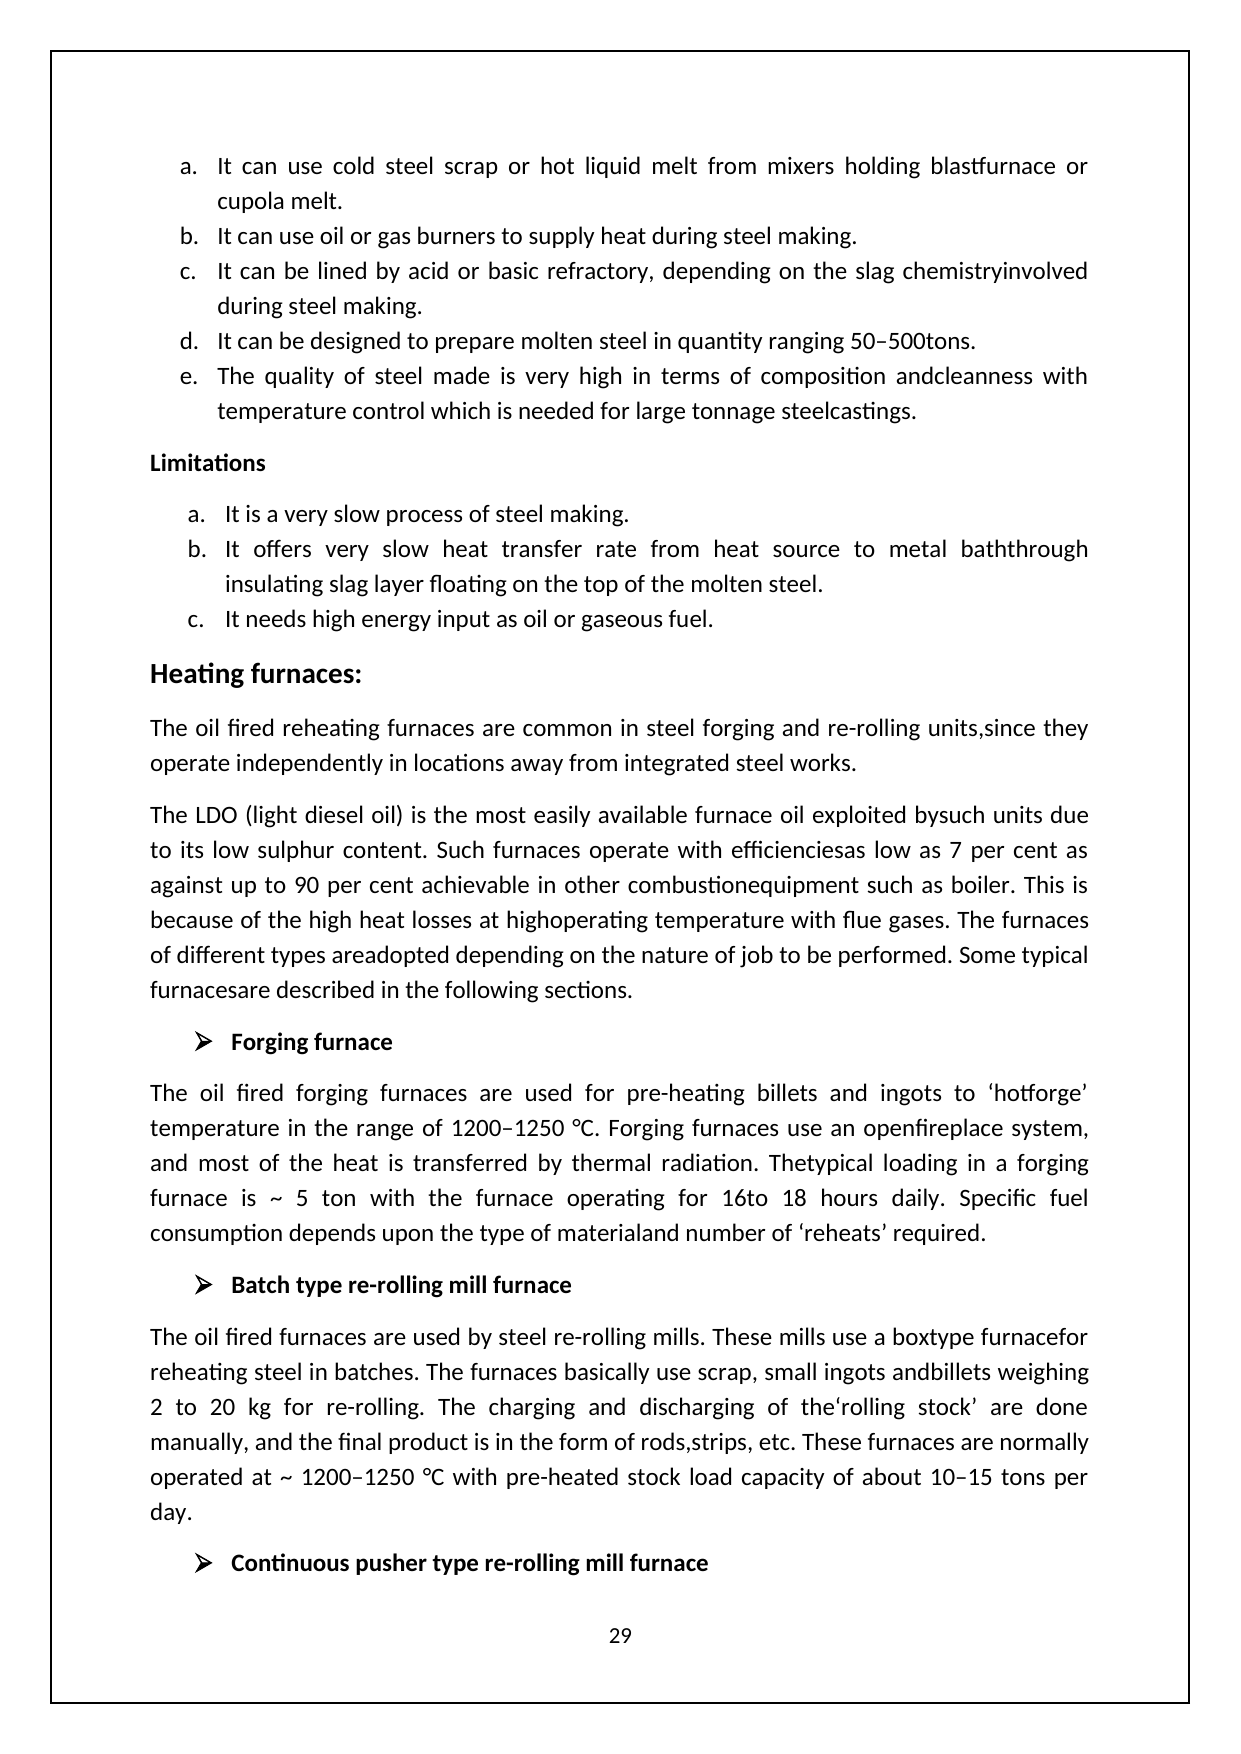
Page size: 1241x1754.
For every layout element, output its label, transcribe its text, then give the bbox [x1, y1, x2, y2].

list It can use oil or gas burners to supply heat during steel making. [179, 220, 1090, 251]
list It is a very slow process of steel making. [187, 498, 1090, 529]
text The oil fired forging furnaces are used for pre-heating billets and ingots to ‘hotforge’ temperature in the range of 1200–1250 °C. Forging furnaces use an openfireplace system, and most of the heat is transferred by thermal radiation. Thetypical loading in a forging furnace is ~ 5 ton with the furnace operating for 16to 18 hours daily. Specific fuel consumption depends upon the type of materialand number of ‘reheats’ required. [150, 1078, 1090, 1248]
list It needs high energy input as oil or gaseous fuel. [187, 603, 1090, 634]
list The quality of steel made is very high in terms of composition andcleanness with temperature control which is needed for large tonnage steelcastings. [179, 360, 1090, 426]
text The oil fired reheating furnaces are common in steel forging and re-rolling units,since they operate independently in locations away from integrated steel works. [150, 713, 1090, 778]
text Heating furnaces: [150, 655, 1090, 691]
list Batch type re-rolling mill furnace [194, 1269, 1090, 1300]
text The oil fired furnaces are used by steel re-rolling mills. These mills use a boxtype furnacefor reheating steel in batches. The furnaces basically use scrap, small ingots andbillets weighing 2 to 20 kg for re-rolling. The charging and discharging of the‘rolling stock’ are done manually, and the final product is in the form of rods,strips, etc. These furnaces are normally operated at ~ 1200–1250 °C with pre-heated stock load capacity of about 10–15 tons per day. [150, 1321, 1090, 1526]
list It offers very slow heat transfer rate from heat source to metal baththrough insulating slag layer floating on the top of the molten steel. [187, 533, 1090, 599]
list Forging furnace [194, 1026, 1090, 1056]
text Limitations [150, 447, 1090, 477]
list It can be designed to prepare molten steel in quantity ranging 50–500tons. [179, 325, 1090, 356]
list Continuous pusher type re-rolling mill furnace [194, 1548, 1090, 1578]
list It can be lined by acid or basic refractory, depending on the slag chemistryinvolved during steel making. [179, 255, 1090, 321]
list It can use cold steel scrap or hot liquid melt from mixers holding blastfurnace or cupola melt. [179, 150, 1090, 216]
text The LDO (light diesel oil) is the most easily available furnace oil exploited bysuch units due to its low sulphur content. Such furnaces operate with efficienciesas low as 7 per cent as against up to 90 per cent achievable in other combustionequipment such as boiler. This is because of the high heat losses at highoperating temperature with flue gases. The furnaces of different types areadopted depending on the nature of job to be performed. Some typical furnacesare described in the following sections. [150, 799, 1090, 1005]
